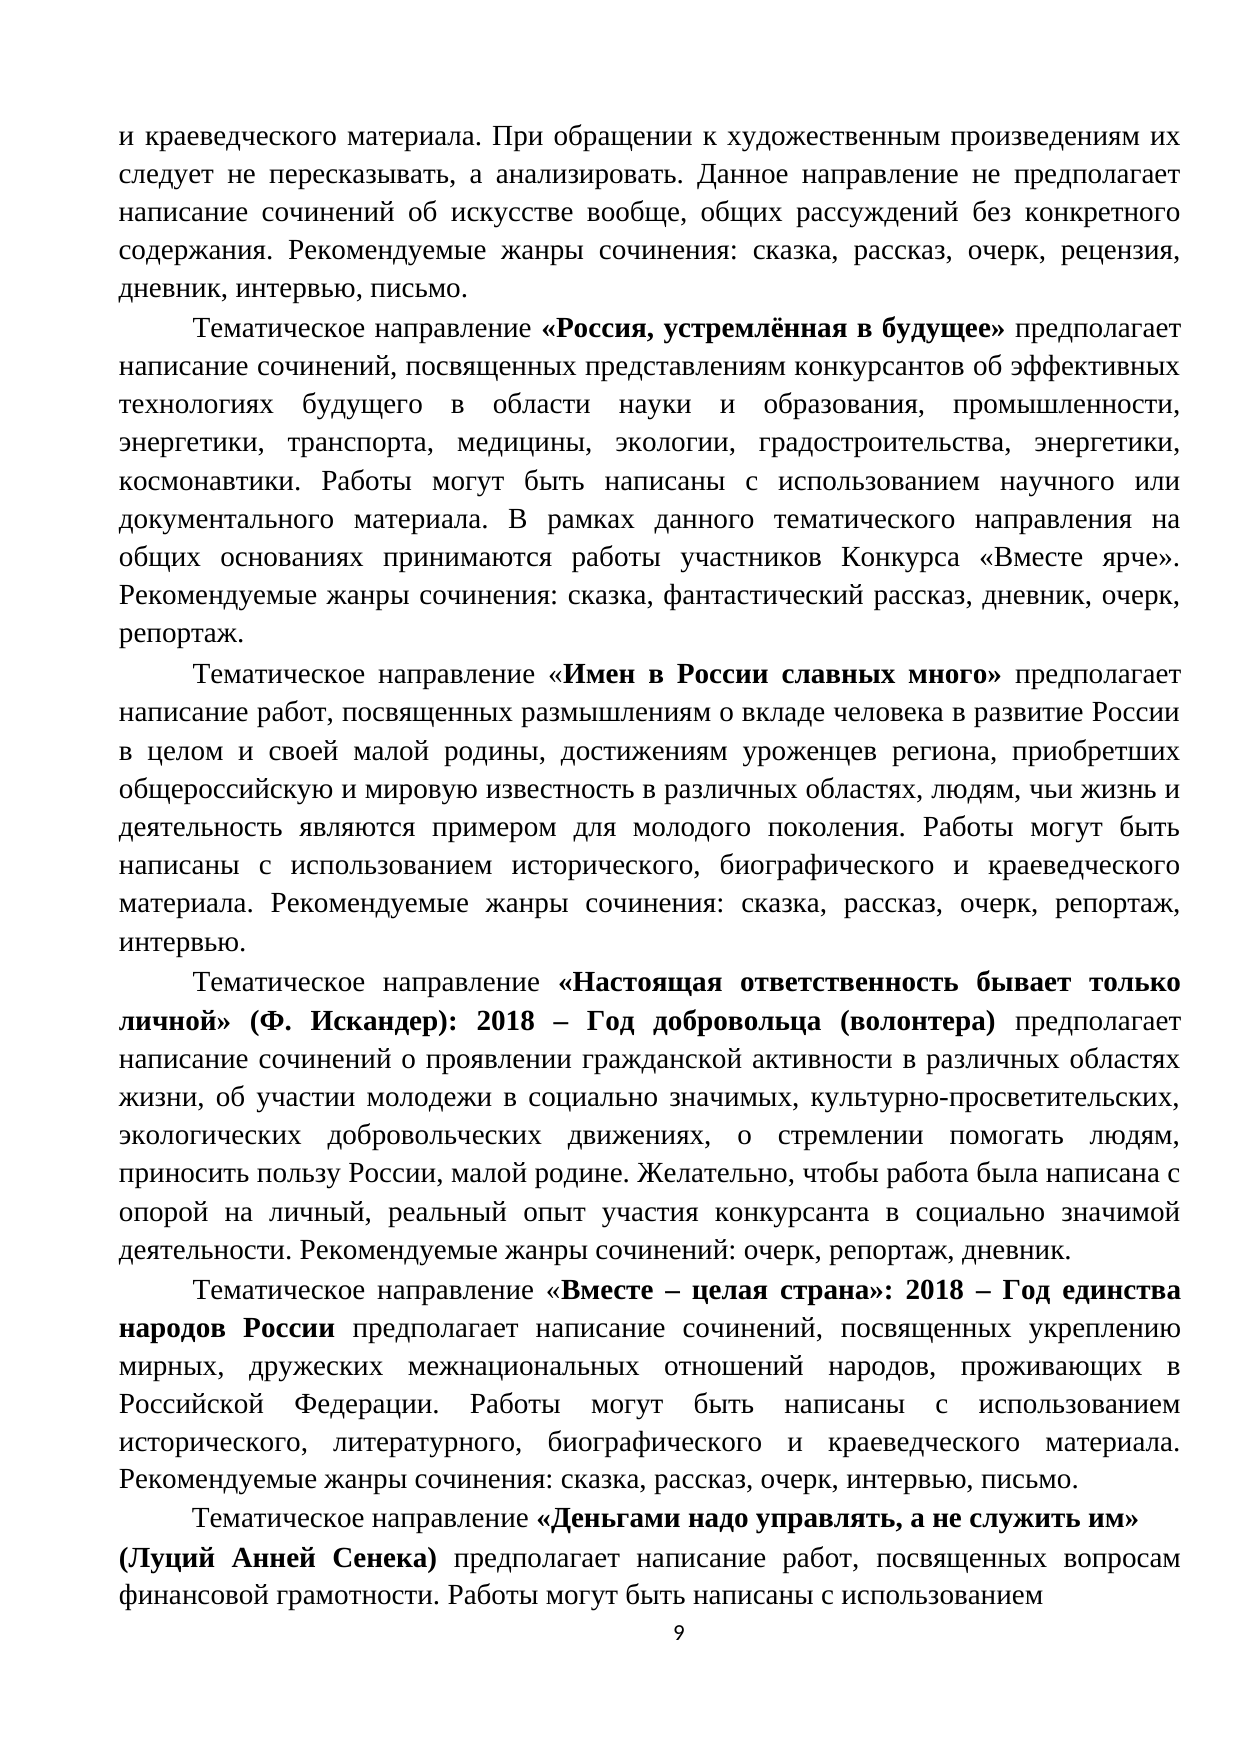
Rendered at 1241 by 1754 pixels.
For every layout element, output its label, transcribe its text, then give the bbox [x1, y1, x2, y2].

text Тематическое направление «Деньгами надо управлять, а не служить им» [192, 1501, 1181, 1534]
text Тематическое направление «Россия, устремлённая в будущее» предполагает написание сочинений, посвященных представлениям конкурсантов об эффективных технологиях будущего в области науки и образования, промышленности, энергетики, транспорта, медицины, экологии, градостроительства, энергетики, космонавтики. Работы могут быть написаны с использованием научного или документального материала. В рамках данного тематического направления на общих основаниях принимаются работы участников Конкурса «Вместе ярче». Рекомендуемые жанры сочинения: сказка, фантастический рассказ, дневник, очерк, репортаж. [119, 310, 1181, 649]
text Тематическое направление «Вместе – целая страна»: 2018 – Год единства народов России предполагает написание сочинений, посвященных укреплению мирных, дружеских межнациональных отношений народов, проживающих в Российской Федерации. Работы могут быть написаны с использованием исторического, литературного, биографического и краеведческого материала. Рекомендуемые жанры сочинения: сказка, рассказ, очерк, интервью, письмо. [119, 1272, 1181, 1495]
text Тематическое направление «Имен в России славных много» предполагает написание работ, посвященных размышлениям о вкладе человека в развитие России в целом и своей малой родины, достижениям уроженцев региона, приобретших общероссийскую и мировую известность в различных областях, людям, чьи жизнь и деятельность являются примером для молодого поколения. Работы могут быть написаны с использованием исторического, биографического и краеведческого материала. Рекомендуемые жанры сочинения: сказка, рассказ, очерк, репортаж, интервью. [119, 656, 1181, 957]
list краеведческого материала. При обращении к художественным произведениям их следует не пересказывать, а анализировать. Данное направление не предполагает написание сочинений об искусстве вообще, общих рассуждений без конкретного содержания. Рекомендуемые жанры сочинения: сказка, рассказ, очерк, рецензия, дневник, интервью, письмо. [118, 118, 1181, 303]
text 9 [673, 1618, 1181, 1646]
text Тематическое направление «Настоящая ответственность бывает только личной» (Ф. Искандер): 2018 – Год добровольца (волонтера) предполагает написание сочинений о проявлении гражданской активности в различных областях жизни, об участии молодежи в социально значимых, культурно-просветительских, экологических добровольческих движениях, о стремлении помогать людям, приносить пользу России, малой родине. Желательно, чтобы работа была написана с опорой на личный, реальный опыт участия конкурсанта в социально значимой деятельности. Рекомендуемые жанры сочинений: очерк, репортаж, дневник. [119, 964, 1181, 1266]
text (Луций Анней Сенека) предполагает написание работ, посвященных вопросам финансовой грамотности. Работы могут быть написаны с использованием [119, 1540, 1181, 1611]
